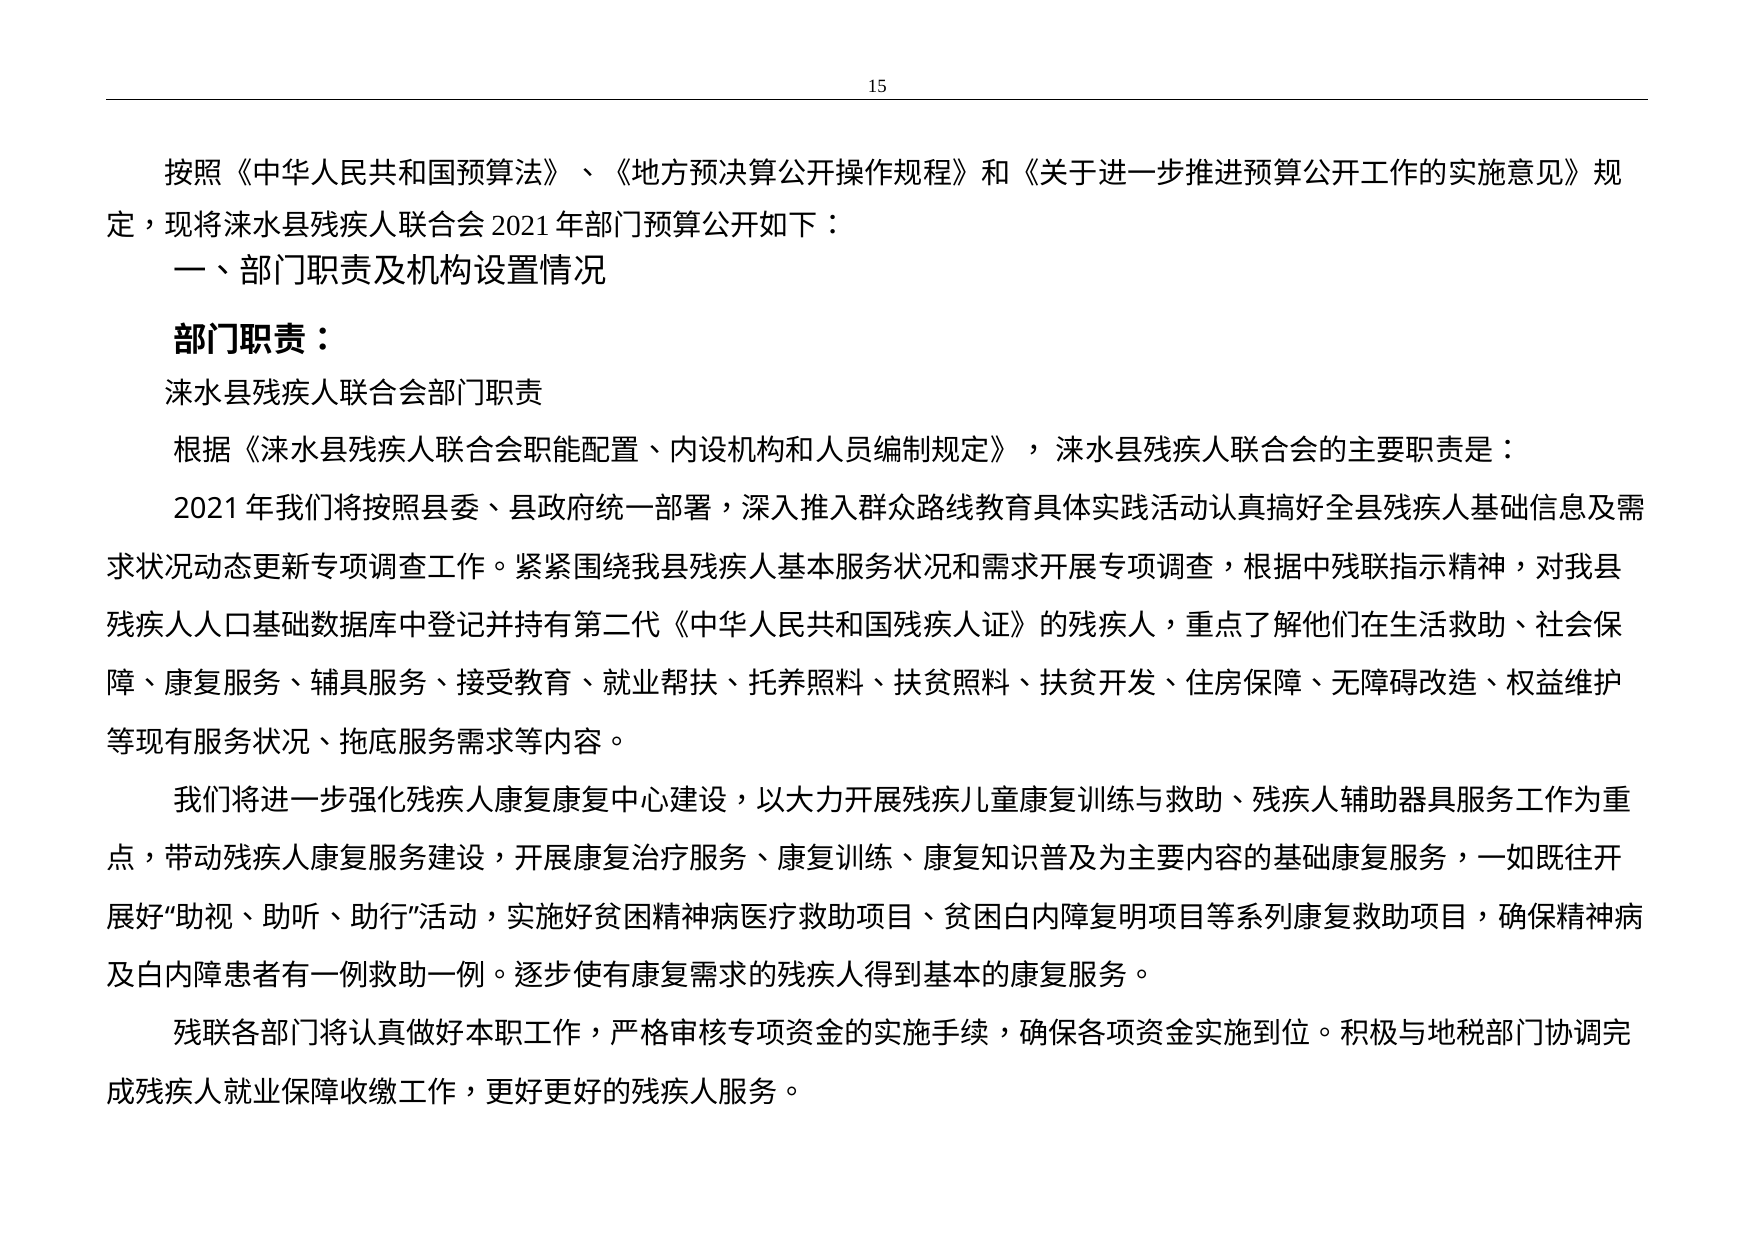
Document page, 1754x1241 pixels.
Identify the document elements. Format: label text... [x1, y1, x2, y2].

text 根据《涞水县残疾人联合会职能配置、内设机构和人员编制规定》， 涞水县残疾人联合会的主要职责是： [106, 414, 1648, 472]
text 2021年我们将按照县委、县政府统一部署，深入推入群众路线教育具体实践活动认真搞好全县残疾人基础信息及需求状况动态更新专项调查工作。紧紧围绕我县残疾人基本服务状况和需求开展专项调查，根据中残联指示精神，对我县残疾人人口基础数据库中登记并持有第二代《中华人民共和国残疾人证》的残疾人，重点了解他们在生活救助、社会保障、康复服务、辅具服务、接受教育、就业帮扶、托养照料、扶贫照料、扶贫开发、住房保障、无障碍改造、权益维护等现有服务状况、拖底服务需求等内容。 [106, 472, 1648, 764]
text 残联各部门将认真做好本职工作，严格审核专项资金的实施手续，确保各项资金实施到位。积极与地税部门协调完成残疾人就业保障收缴工作，更好更好的残疾人服务。 [106, 997, 1648, 1114]
text 按照《中华人民共和国预算法》、《地方预决算公开操作规程》和《关于进一步推进预算公开工作的实施意见》规定，现将涞水县残疾人联合会2021年部门预算公开如下： [106, 142, 1648, 246]
text 我们将进一步强化残疾人康复康复中心建设，以大力开展残疾儿童康复训练与救助、残疾人辅助器具服务工作为重点，带动残疾人康复服务建设，开展康复治疗服务、康复训练、康复知识普及为主要内容的基础康复服务，一如既往开展好“助视、助听、助行”活动，实施好贫困精神病医疗救助项目、贫困白内障复明项目等系列康复救助项目，确保精神病及白内障患者有一例救助一例。逐步使有康复需求的残疾人得到基本的康复服务。 [106, 764, 1648, 997]
text 涞水县残疾人联合会部门职责 [106, 362, 1648, 414]
text 部门职责： [106, 316, 1648, 362]
text 一、部门职责及机构设置情况 [106, 247, 1648, 292]
